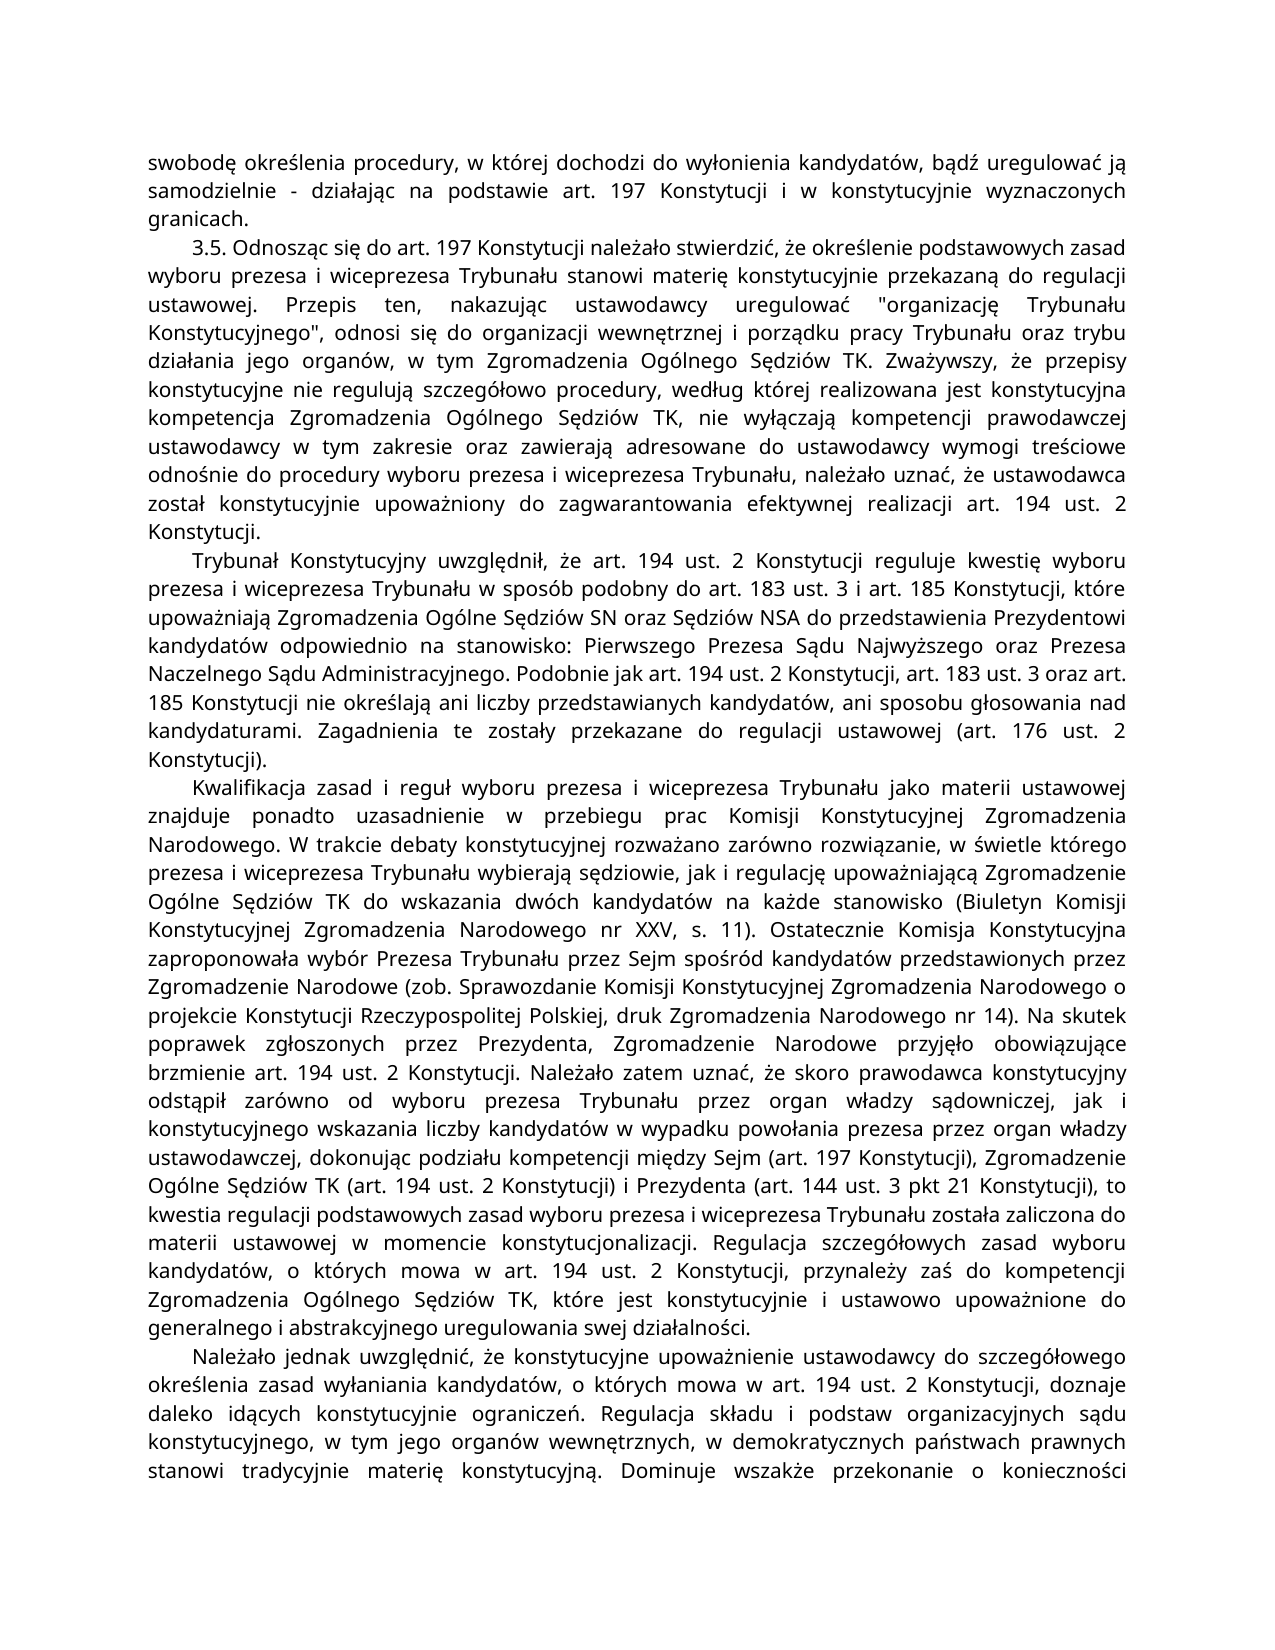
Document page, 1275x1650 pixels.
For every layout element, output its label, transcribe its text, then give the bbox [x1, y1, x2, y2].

text Trybunał Konstytucyjny uwzględnił, że art. 194 ust. 2 Konstytucji reguluje kwestię wyboru prezesa i wiceprezesa Trybunału w sposób podobny do art. 183 ust. 3 i art. 185 Konstytucji, które upoważniają Zgromadzenia Ogólne Sędziów SN oraz Sędziów NSA do przedstawienia Prezydentowi kandydatów odpowiednio na stanowisko: Pierwszego Prezesa Sądu Najwyższego oraz Prezesa Naczelnego Sądu Administracyjnego. Podobnie jak art. 194 ust. 2 Konstytucji, art. 183 ust. 3 oraz art. 185 Konstytucji nie określają ani liczby przedstawianych kandydatów, ani sposobu głosowania nad kandydaturami. Zagadnienia te zostały przekazane do regulacji ustawowej (art. 176 ust. 2 Konstytucji). [148, 546, 1127, 773]
text Kwalifikacja zasad i reguł wyboru prezesa i wiceprezesa Trybunału jako materii ustawowej znajduje ponadto uzasadnienie w przebiegu prac Komisji Konstytucyjnej Zgromadzenia Narodowego. W trakcie debaty konstytucyjnej rozważano zarówno rozwiązanie, w świetle którego prezesa i wiceprezesa Trybunału wybierają sędziowie, jak i regulację upoważniającą Zgromadzenie Ogólne Sędziów TK do wskazania dwóch kandydatów na każde stanowisko (Biuletyn Komisji Konstytucyjnej Zgromadzenia Narodowego nr XXV, s. 11). Ostatecznie Komisja Konstytucyjna zaproponowała wybór Prezesa Trybunału przez Sejm spośród kandydatów przedstawionych przez Zgromadzenie Narodowe (zob. Sprawozdanie Komisji Konstytucyjnej Zgromadzenia Narodowego o projekcie Konstytucji Rzeczypospolitej Polskiej, druk Zgromadzenia Narodowego nr 14). Na skutek poprawek zgłoszonych przez Prezydenta, Zgromadzenie Narodowe przyjęło obowiązujące brzmienie art. 194 ust. 2 Konstytucji. Należało zatem uznać, że skoro prawodawca konstytucyjny odstąpił zarówno od wyboru prezesa Trybunału przez organ władzy sądowniczej, jak i konstytucyjnego wskazania liczby kandydatów w wypadku powołania prezesa przez organ władzy ustawodawczej, dokonując podziału kompetencji między Sejm (art. 197 Konstytucji), Zgromadzenie Ogólne Sędziów TK (art. 194 ust. 2 Konstytucji) i Prezydenta (art. 144 ust. 3 pkt 21 Konstytucji), to kwestia regulacji podstawowych zasad wyboru prezesa i wiceprezesa Trybunału została zaliczona do materii ustawowej w momencie konstytucjonalizacji. Regulacja szczegółowych zasad wyboru kandydatów, o których mowa w art. 194 ust. 2 Konstytucji, przynależy zaś do kompetencji Zgromadzenia Ogólnego Sędziów TK, które jest konstytucyjnie i ustawowo upoważnione do generalnego i abstrakcyjnego uregulowania swej działalności. [148, 773, 1127, 1342]
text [148, 148, 1127, 233]
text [148, 1342, 1127, 1484]
text 3.5. Odnosząc się do art. 197 Konstytucji należało stwierdzić, że określenie podstawowych zasad wyboru prezesa i wiceprezesa Trybunału stanowi materię konstytucyjnie przekazaną do regulacji ustawowej. Przepis ten, nakazując ustawodawcy uregulować "organizację Trybunału Konstytucyjnego", odnosi się do organizacji wewnętrznej i porządku pracy Trybunału oraz trybu działania jego organów, w tym Zgromadzenia Ogólnego Sędziów TK. Zważywszy, że przepisy konstytucyjne nie regulują szczegółowo procedury, według której realizowana jest konstytucyjna kompetencja Zgromadzenia Ogólnego Sędziów TK, nie wyłączają kompetencji prawodawczej ustawodawcy w tym zakresie oraz zawierają adresowane do ustawodawcy wymogi treściowe odnośnie do procedury wyboru prezesa i wiceprezesa Trybunału, należało uznać, że ustawodawca został konstytucyjnie upoważniony do zagwarantowania efektywnej realizacji art. 194 ust. 2 Konstytucji. [148, 233, 1127, 546]
